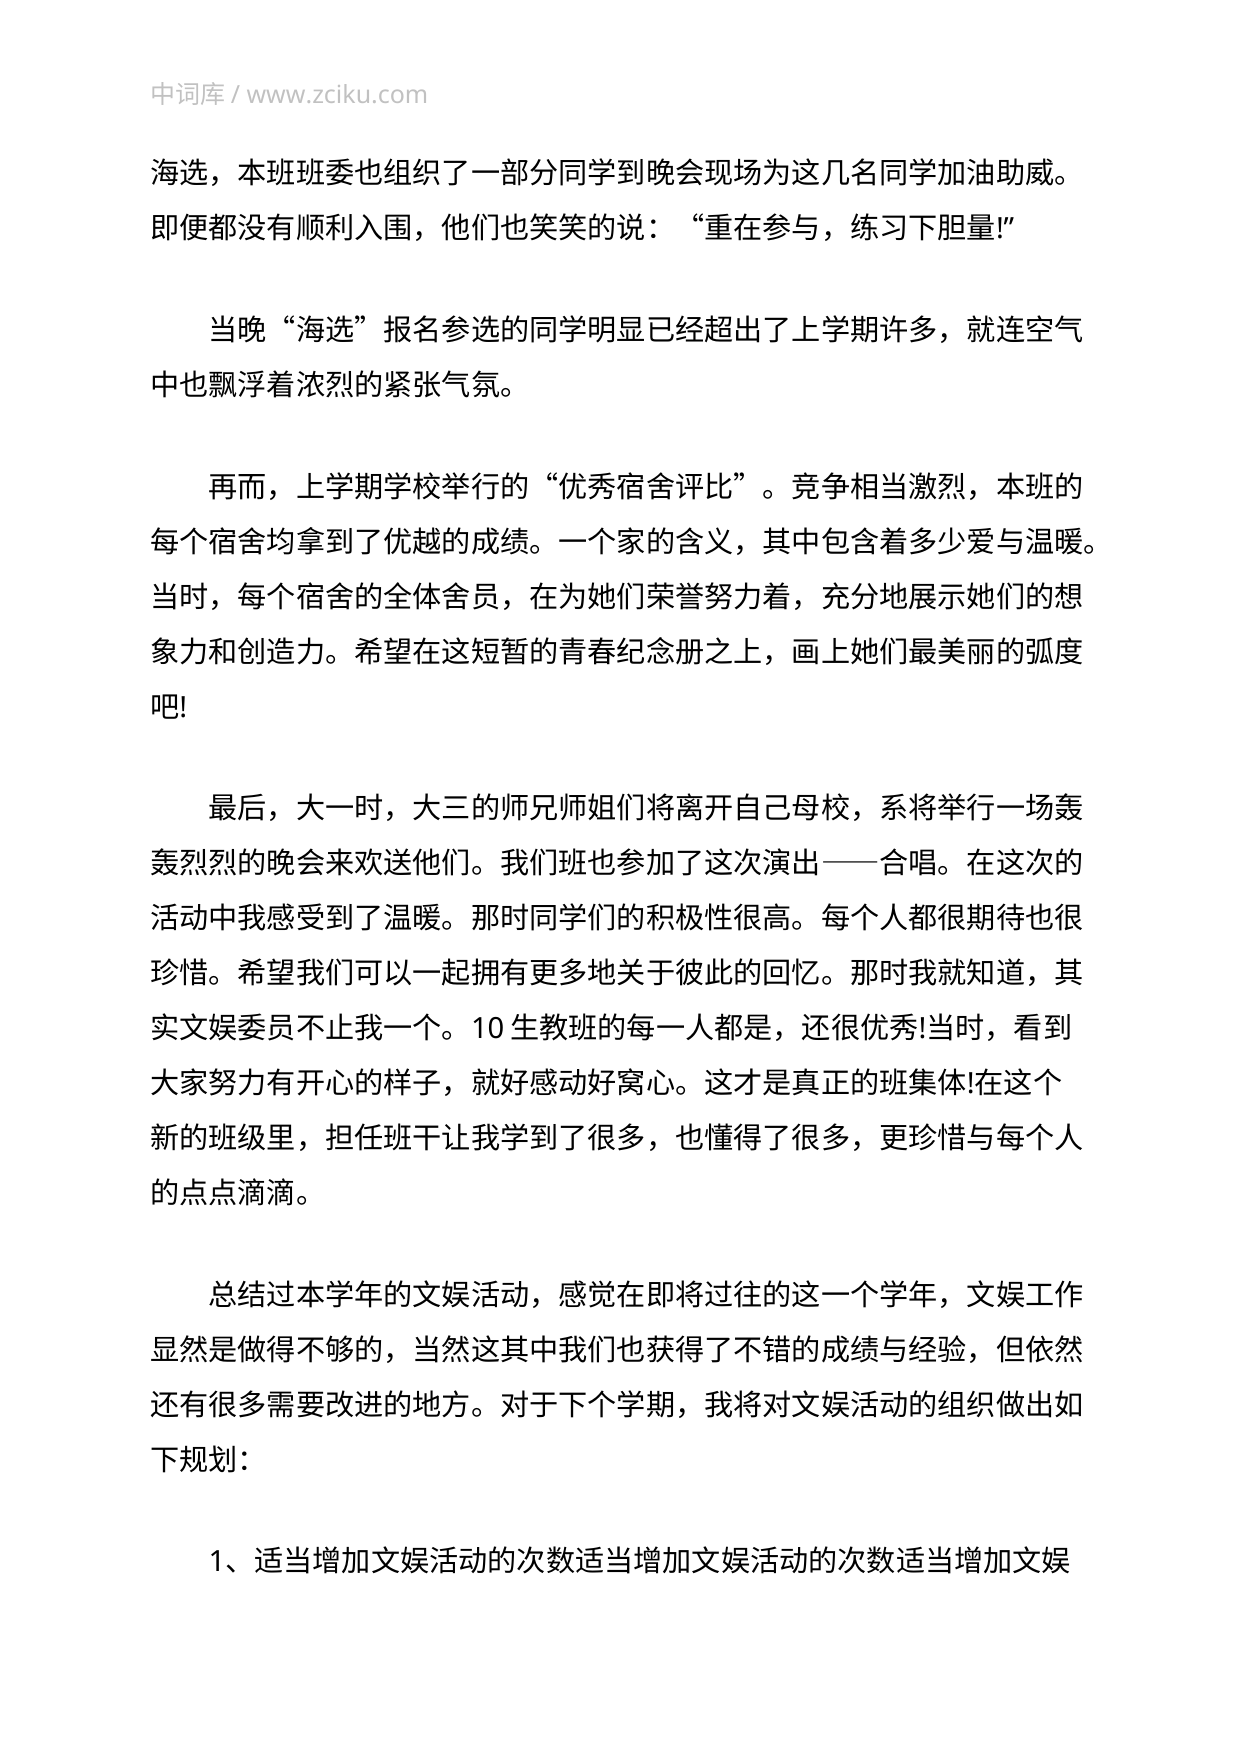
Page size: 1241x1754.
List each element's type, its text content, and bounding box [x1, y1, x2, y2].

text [150, 150, 1090, 247]
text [150, 1538, 1090, 1580]
text 总结过本学年的文娱活动，感觉在即将过往的这一个学年，文娱工作显然是做得不够的，当然这其中我们也获得了不错的成绩与经验，但依然还有很多需要改进的地方。对于下个学期，我将对文娱活动的组织做出如下规划： [150, 1271, 1090, 1478]
text 最后，大一时，大三的师兄师姐们将离开自己母校，系将举行一场轰轰烈烈的晚会来欢送他们。我们班也参加了这次演出——合唱。在这次的活动中我感受到了温暖。那时同学们的积极性很高。每个人都很期待也很珍惜。希望我们可以一起拥有更多地关于彼此的回忆。那时我就知道，其实文娱委员不止我一个。10生教班的每一人都是，还很优秀!当时，看到大家努力有开心的样子，就好感动好窝心。这才是真正的班集体!在这个新的班级里，担任班干让我学到了很多，也懂得了很多，更珍惜与每个人的点点滴滴。 [150, 785, 1090, 1212]
text 再而，上学期学校举行的“优秀宿舍评比”。竞争相当激烈，本班的每个宿舍均拿到了优越的成绩。一个家的含义，其中包含着多少爱与温暖。当时，每个宿舍的全体舍员，在为她们荣誉努力着，充分地展示她们的想象力和创造力。希望在这短暂的青春纪念册之上，画上她们最美丽的弧度吧! [150, 463, 1090, 726]
text 当晚“海选”报名参选的同学明显已经超出了上学期许多，就连空气中也飘浮着浓烈的紧张气氛。 [150, 307, 1090, 404]
